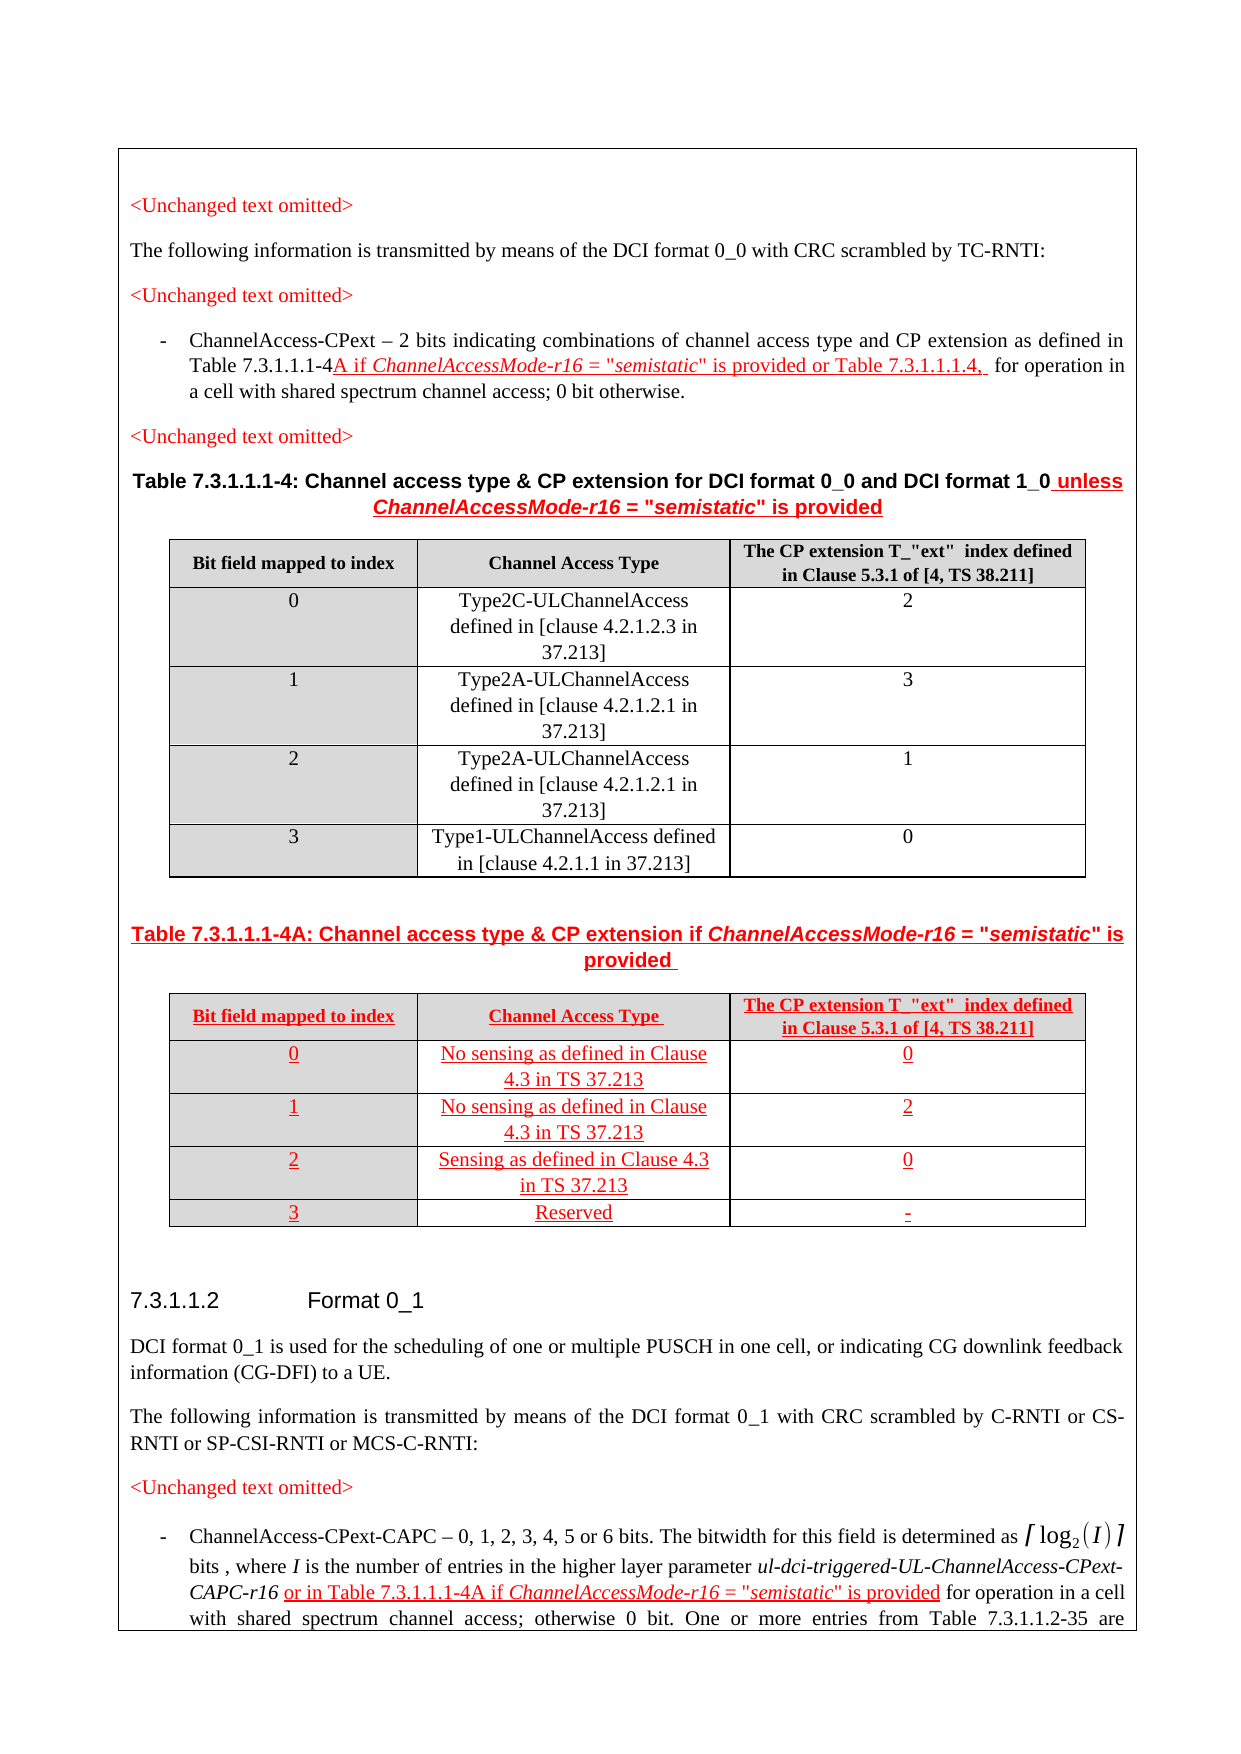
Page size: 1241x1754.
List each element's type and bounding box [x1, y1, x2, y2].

table_header [119, 149, 1136, 1629]
